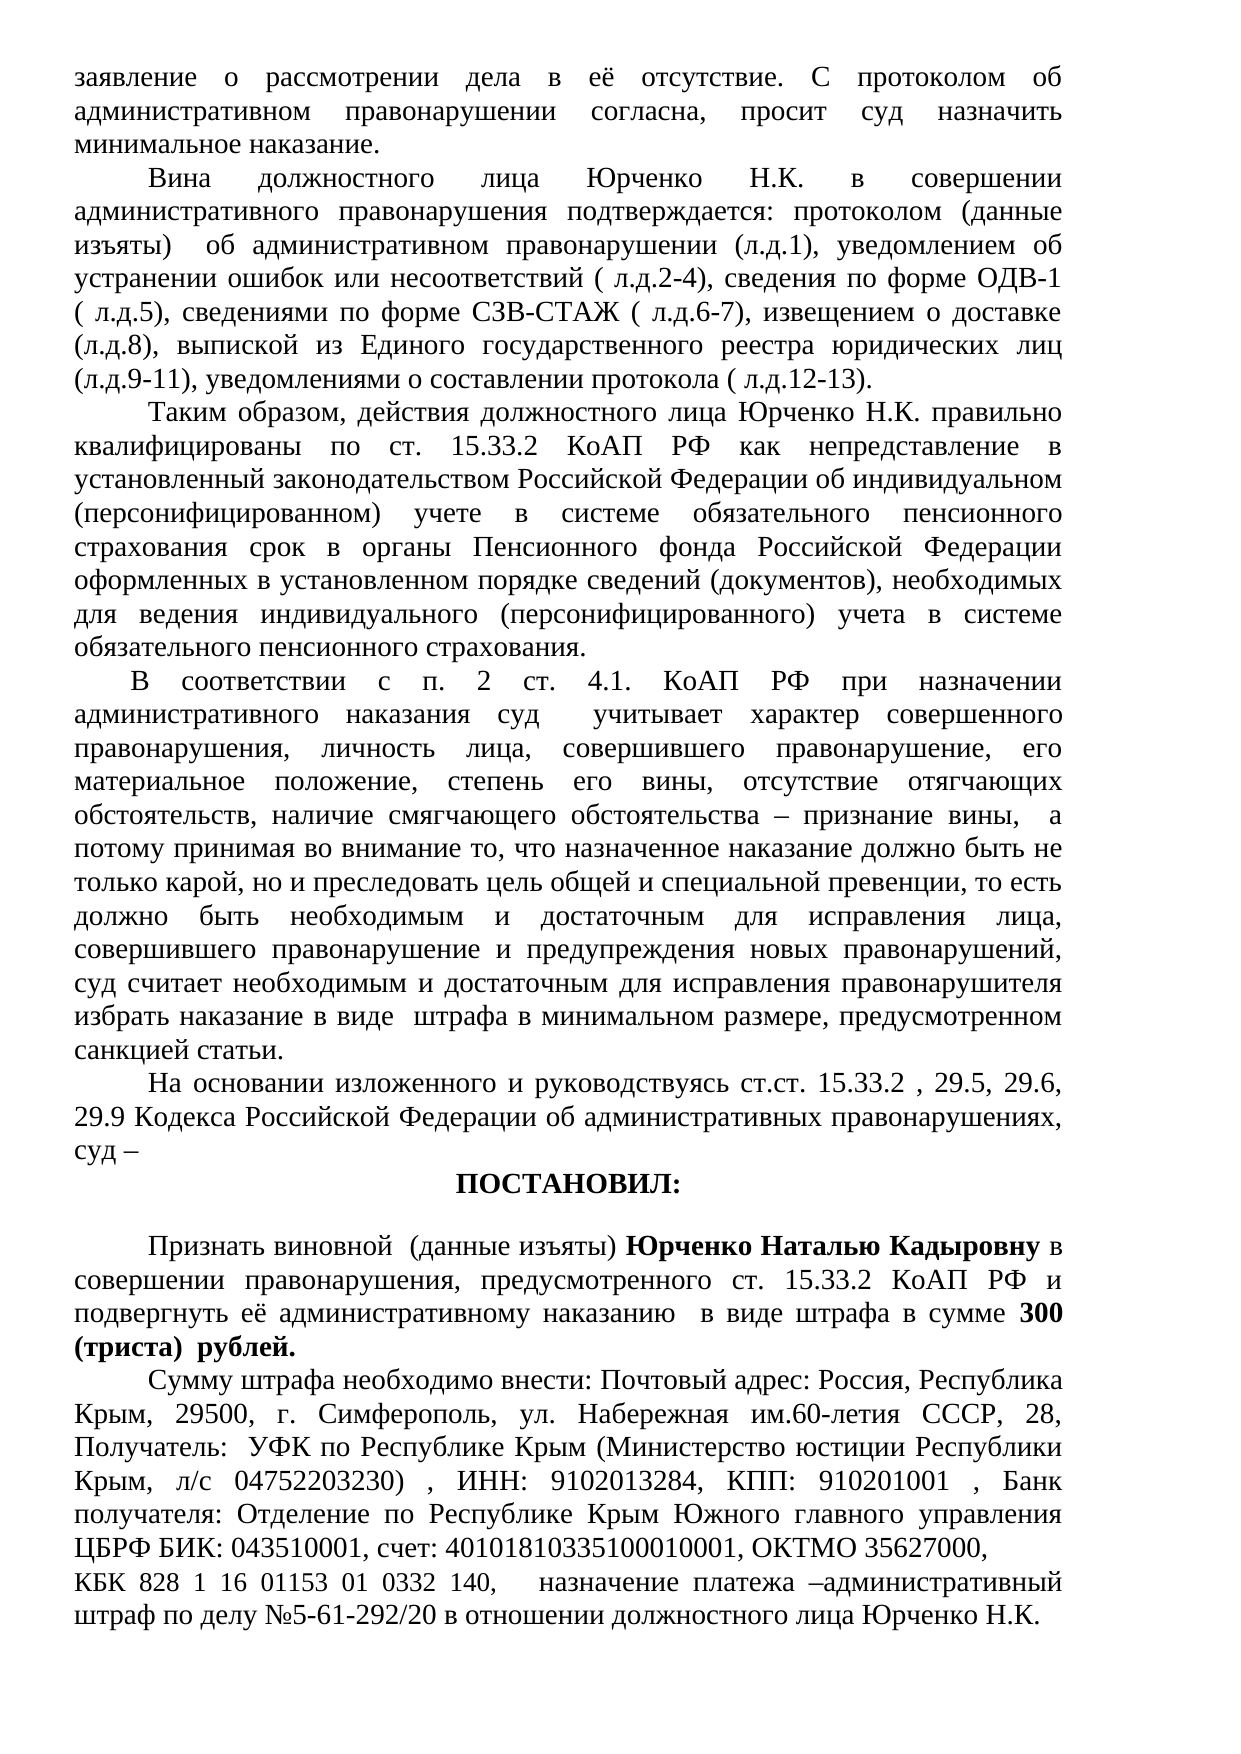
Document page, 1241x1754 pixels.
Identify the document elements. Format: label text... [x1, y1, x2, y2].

text В соответствии с п. 2 ст. 4.1. КоАП РФ при назначении административного наказания суд учитывает характер совершенного правонарушения, личность лица, совершившего правонарушение, его материальное положение, степень его вины, отсутствие отягчающих обстоятельств, наличие смягчающего обстоятельства – признание вины, а потому принимая во внимание то, что назначенное наказание должно быть не только карой, но и преследовать цель общей и специальной превенции, то есть должно быть необходимым и достаточным для исправления лица, совершившего правонарушение и предупреждения новых правонарушений, суд считает необходимым и достаточным для исправления правонарушителя избрать наказание в виде штрафа в минимальном размере, предусмотренном санкцией статьи. [74, 663, 1063, 1065]
text Признать виновной (данные изъяты) Юрченко Наталью Кадыровну в совершении правонарушения, предусмотренного ст. 15.33.2 КоАП РФ и подвергнуть её административному наказанию в виде штрафа в сумме 300 (триста) рублей. [74, 1228, 1063, 1362]
text КБК 828 1 16 01153 01 0332 140, назначение платежа –административный штраф по делу №5-61-292/20 в отношении должностного лица Юрченко Н.К. [74, 1564, 1063, 1631]
text Вина должностного лица Юрченко Н.К. в совершении административного правонарушения подтверждается: протоколом (данные изъяты) об административном правонарушении (л.д.1), уведомлением об устранении ошибок или несоответствий ( л.д.2-4), сведения по форме ОДВ-1 ( л.д.5), сведениями по форме СЗВ-СТАЖ ( л.д.6-7), извещением о доставке (л.д.8), выпиской из Единого государственного реестра юридических лиц (л.д.9-11), уведомлениями о составлении протокола ( л.д.12-13). [74, 160, 1063, 394]
text Сумму штрафа необходимо внести: Почтовый адрес: Россия, Республика Крым, 29500, г. Симферополь, ул. Набережная им.60-летия СССР, 28, Получатель: УФК по Республике Крым (Министерство юстиции Республики Крым, л/с 04752203230) , ИНН: 9102013284, КПП: 910201001 , Банк получателя: Отделение по Республике Крым Южного главного управления ЦБРФ БИК: 043510001, счет: 40101810335100010001, ОКТМО 35627000, [74, 1362, 1063, 1564]
text На основании изложенного и руководствуясь ст.ст. 15.33.2 , 29.5, 29.6, 29.9 Кодекса Российской Федерации об административных правонарушениях, суд – [74, 1065, 1063, 1166]
text ПОСТАНОВИЛ: [74, 1166, 1063, 1199]
text Таким образом, действия должностного лица Юрченко Н.К. правильно квалифицированы по ст. 15.33.2 КоАП РФ как непредставление в установленный законодательством Российской Федерации об индивидуальном (персонифицированном) учете в системе обязательного пенсионного страхования срок в органы Пенсионного фонда Российской Федерации оформленных в установленном порядке сведений (документов), необходимых для ведения индивидуального (персонифицированного) учета в системе обязательного пенсионного страхования. [74, 394, 1063, 663]
